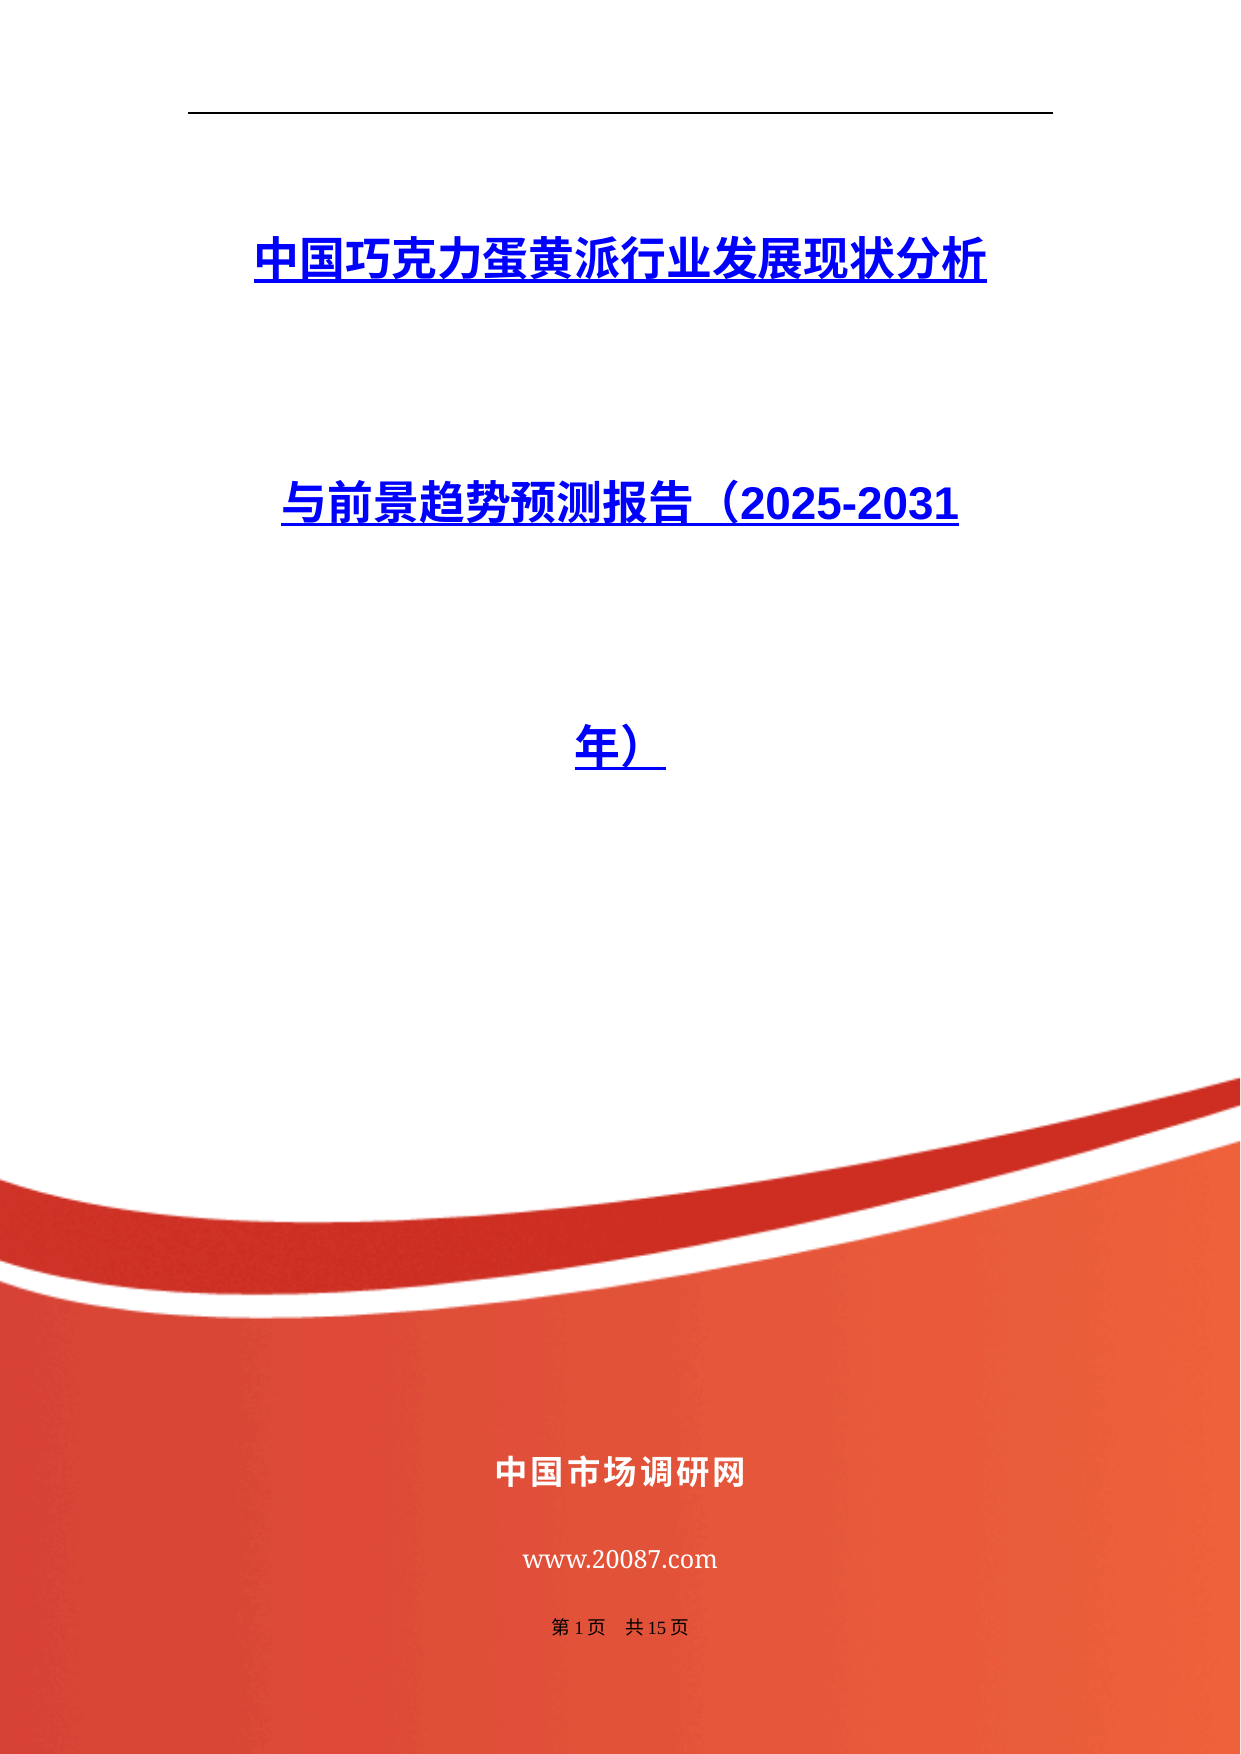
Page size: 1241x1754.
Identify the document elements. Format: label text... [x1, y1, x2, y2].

table_header 中国巧克力蛋黄派行业发展现状分析与前景趋势预测报告（2025-2031年） [188, 207, 1053, 871]
picture [0, 1006, 1241, 1754]
text www.20087.com [187, 1526, 1053, 1591]
subtitle 中国市场调研网 [187, 1437, 1053, 1502]
